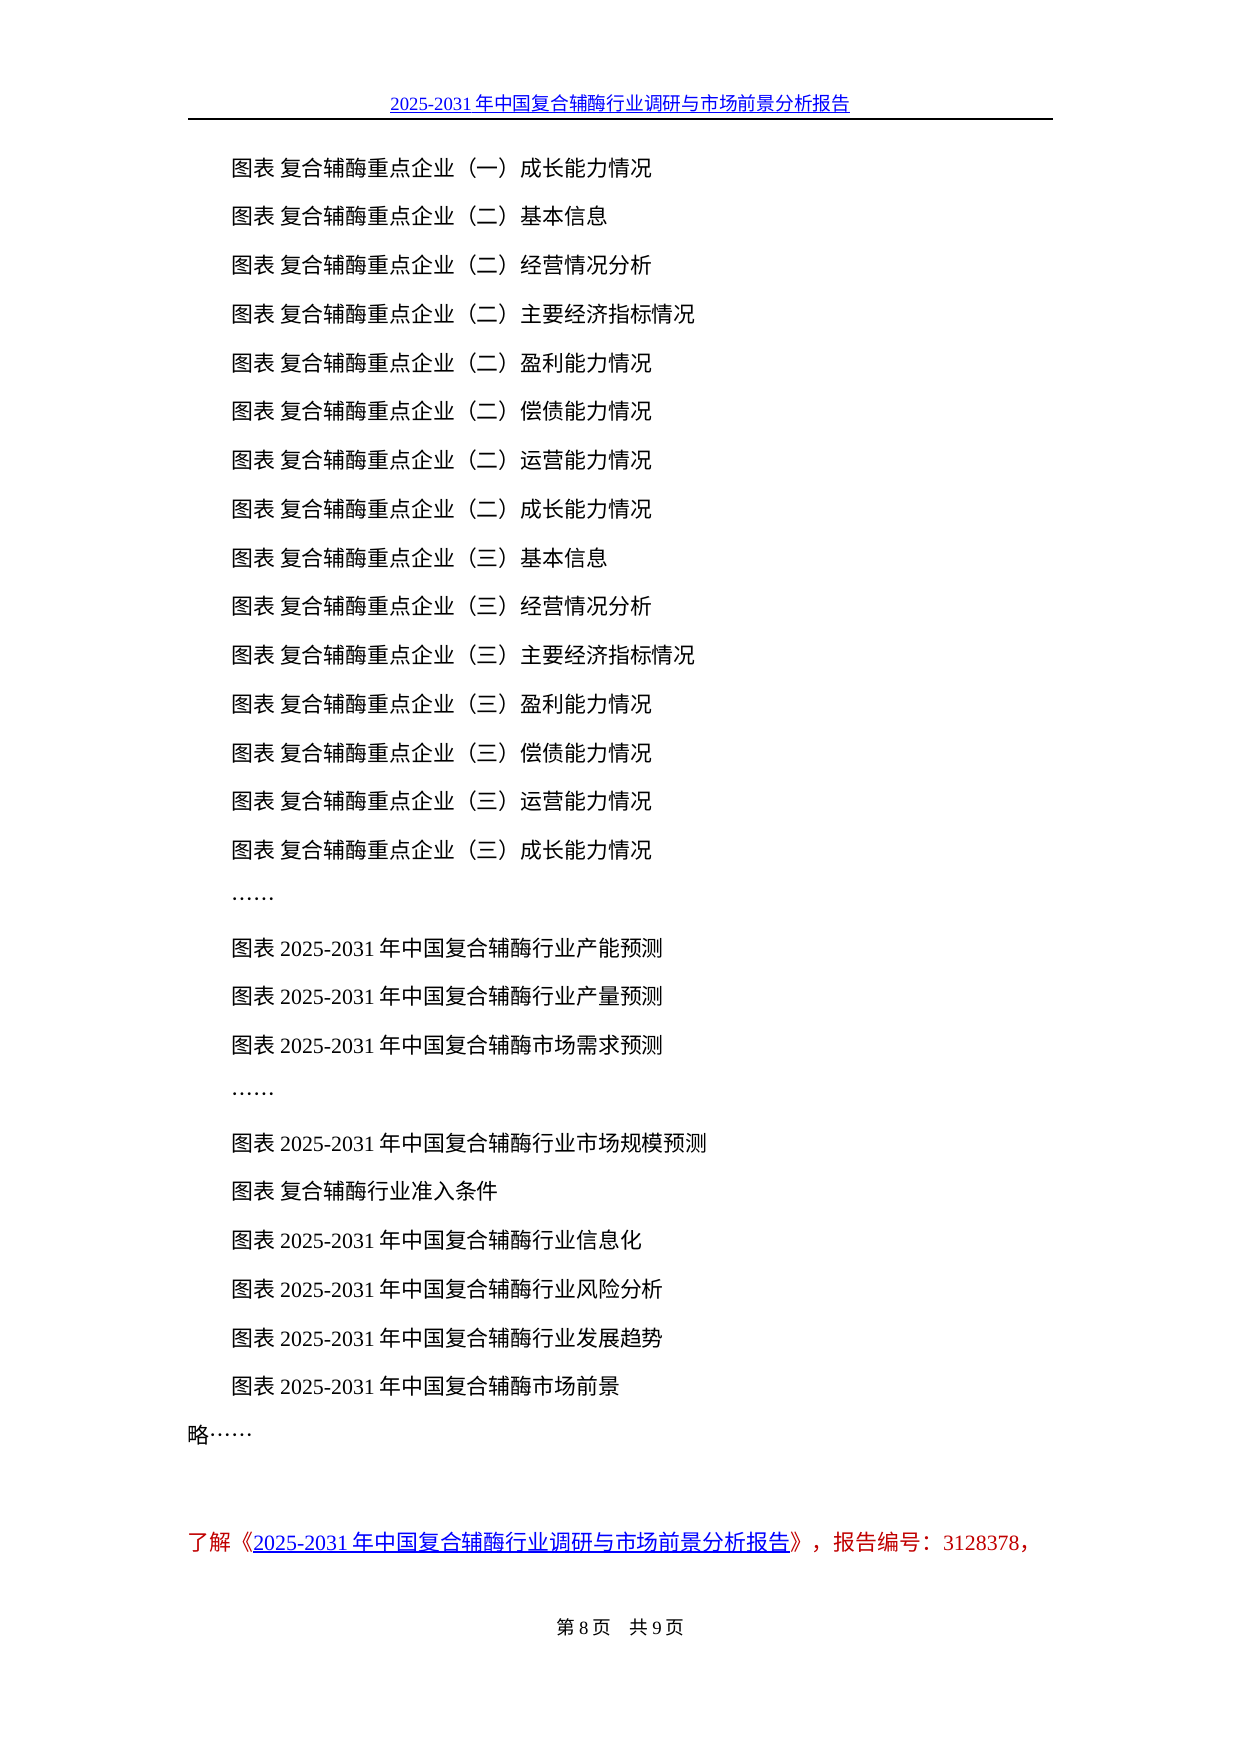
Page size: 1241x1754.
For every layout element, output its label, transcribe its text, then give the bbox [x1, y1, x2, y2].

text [187, 150, 1053, 1450]
text 了解《2025-2031年中国复合辅酶行业调研与市场前景分析报告》，报告编号：3128378， [187, 1524, 1053, 1557]
